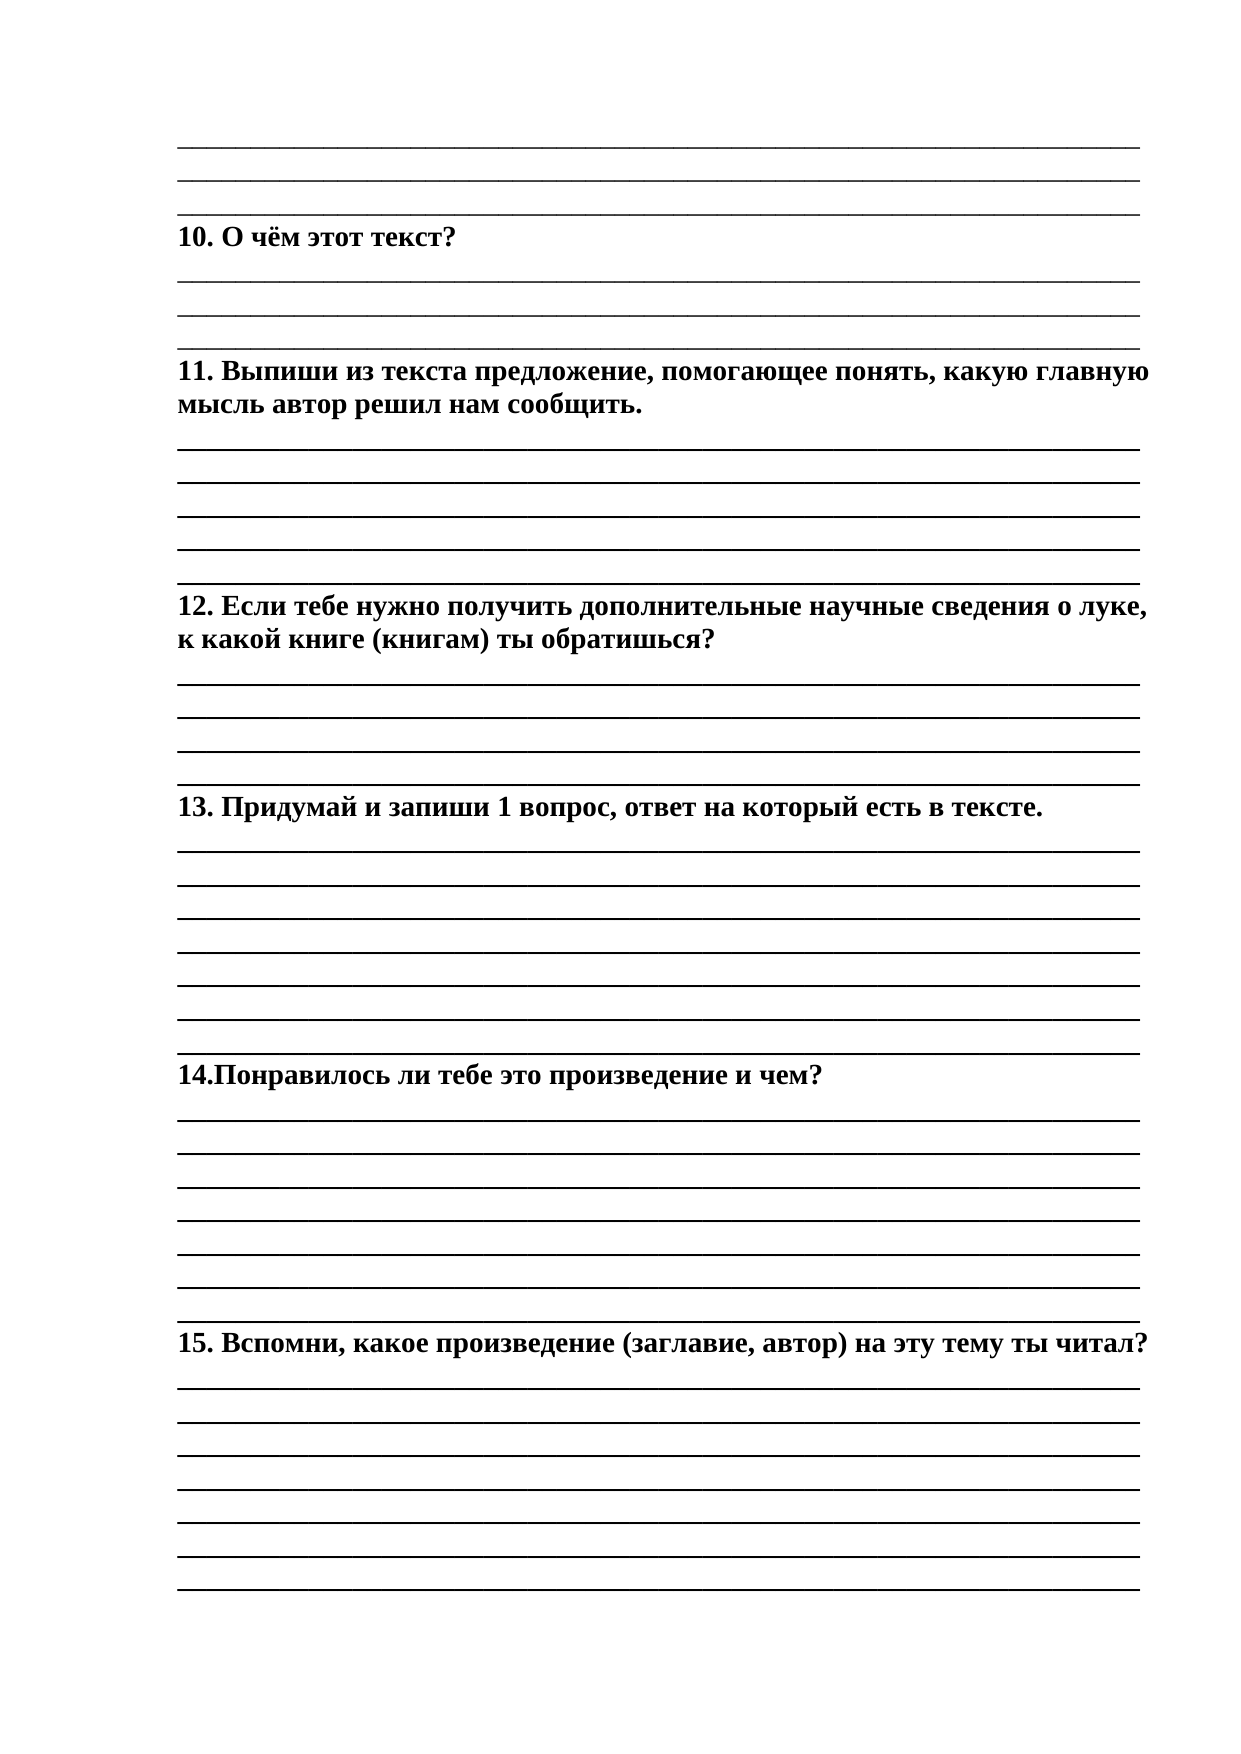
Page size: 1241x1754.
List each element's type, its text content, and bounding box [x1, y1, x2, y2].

text __________________________________________________________________________________________________________________________________________________________________________________________________________________________________________________________________________________________________________________________________________ [177, 420, 1152, 588]
text ______________________________________________________________________________________________________________________________________________________________________________________________________________________________________________________________________________________________________________________________________________________________________________________________________________________________________________________________________________ [177, 1091, 1152, 1326]
text 14.Понравилось ли тебе это произведение и чем? [177, 1057, 1152, 1091]
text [177, 118, 1152, 219]
text 15. Вспомни, какое произведение (заглавие, автор) на эту тему ты читал? [177, 1326, 1152, 1359]
text ________________________________________________________________________________________________________________________________________________________________________________________________________________________________________________________________________ [177, 655, 1152, 789]
text 10. О чём этот текст? [177, 219, 1152, 252]
text 12. Если тебе нужно получить дополнительные научные сведения о луке, к какой книге (книгам) ты обратишься? [177, 588, 1152, 655]
text ______________________________________________________________________________________________________________________________________________________________________________________________________ [177, 252, 1152, 353]
text 11. Выпиши из текста предложение, помогающее понять, какую главную мысль автор решил нам сообщить. [177, 353, 1152, 420]
text ______________________________________________________________________________________________________________________________________________________________________________________________________________________________________________________________________________________________________________________________________________________________________________________________________________________________________________________________________________ [177, 822, 1152, 1057]
text ______________________________________________________________________________________________________________________________________________________________________________________________________________________________________________________________________________________________________________________________________________________________________________________________________________________________________________________________________________ [177, 1359, 1152, 1594]
text 13. Придумай и запиши 1 вопрос, ответ на который есть в тексте. [177, 789, 1152, 822]
